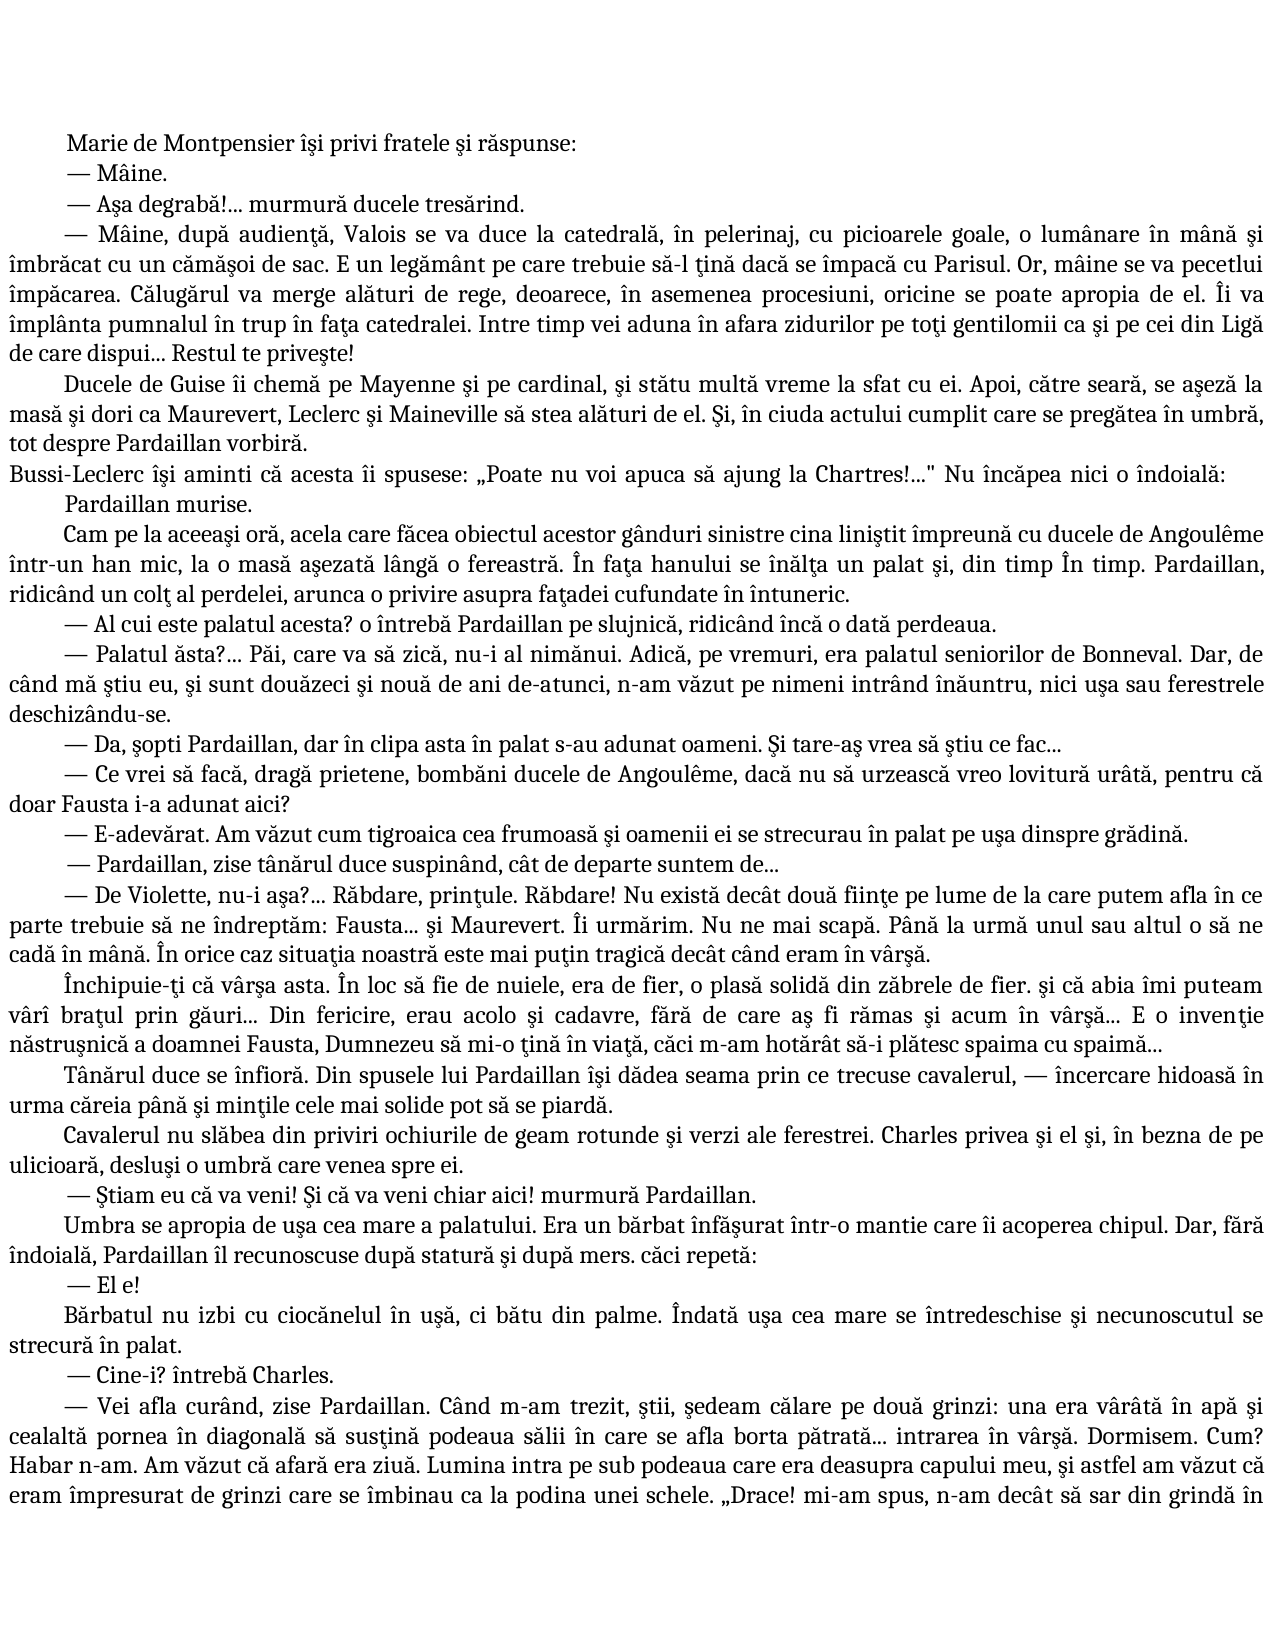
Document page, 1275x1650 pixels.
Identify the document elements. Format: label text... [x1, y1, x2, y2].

text — Da, şopti Pardaillan, dar în clipa asta în palat s-au adunat oameni. Şi tare-aş vrea să ştiu ce fac... [9, 730, 1265, 759]
text — Mâine. [66, 159, 1265, 188]
text Cam pe la aceeaşi oră, acela care făcea obiectul acestor gânduri sinistre cina liniştit împreună cu ducele de Angoulême într-un han mic, la o masă aşezată lângă o fereastră. În faţa hanului se înălţa un palat şi, din timp În timp. Pardaillan, ridicând un colţ al perdelei, arunca o privire asupra faţadei cufundate în întuneric. [9, 520, 1265, 608]
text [9, 1392, 1265, 1510]
text — Pardaillan, zise tânărul duce suspinând, cât de departe suntem de... [66, 850, 1265, 879]
text — Cine-i? întrebă Charles. [66, 1361, 1265, 1390]
text — Palatul ăsta?... Păi, care va să zică, nu-i al nimănui. Adică, pe vremuri, era palatul seniorilor de Bonneval. Dar, de când mă ştiu eu, şi sunt douăzeci şi nouă de ani de-atunci, n-am văzut pe nimeni intrând înăuntru, nici uşa sau ferestrele deschizându-se. [9, 640, 1265, 728]
text Închipuie-ţi că vârşa asta. În loc să fie de nuiele, era de fier, o plasă solidă din zăbrele de fier. şi că abia îmi puteam vârî braţul prin găuri... Din fericire, erau acolo şi cadavre, fără de care aş fi rămas şi acum în vârşă... E o invenţie năstruşnică a doamnei Fausta, Dumnezeu să mi-o ţină în viaţă, căci m-am hotărât să-i plătesc spaima cu spaimă... [9, 971, 1265, 1059]
text Cavalerul nu slăbea din priviri ochiurile de geam rotunde şi verzi ale ferestrei. Charles privea şi el şi, în bezna de pe ulicioară, desluşi o umbră care venea spre ei. [9, 1121, 1265, 1179]
text Tânărul duce se înfioră. Din spusele lui Pardaillan îşi dădea seama prin ce trecuse cavalerul, — încercare hidoasă în urma căreia până şi minţile cele mai solide pot să se piardă. [9, 1061, 1265, 1119]
text — Ce vrei să facă, dragă prietene, bombăni ducele de Angoulême, dacă nu să urzească vreo lovitură urâtă, pentru că doar Fausta i-a adunat aici? [9, 760, 1265, 819]
text Marie de Montpensier îşi privi fratele şi răspunse: [66, 129, 1265, 158]
text — Ştiam eu că va veni! Şi că va veni chiar aici! murmură Pardaillan. [66, 1181, 1265, 1209]
text — De Violette, nu-i aşa?... Răbdare, prinţule. Răbdare! Nu există decât două fiinţe pe lume de la care putem afla în ce parte trebuie să ne îndreptăm: Fausta... şi Maurevert. Îi urmărim. Nu ne mai scapă. Până la urmă unul sau altul o să ne cadă în mână. În orice caz situaţia noastră este mai puţin tragică decât când eram în vârşă. [9, 881, 1265, 969]
text Bărbatul nu izbi cu ciocănelul în uşă, ci bătu din palme. Îndată uşa cea mare se întredeschise şi necunoscutul se strecură în palat. [9, 1301, 1265, 1360]
text — Aşa degrabă!... murmură ducele tresărind. [66, 189, 1265, 218]
text — Mâine, după audienţă, Valois se va duce la catedrală, în pelerinaj, cu picioarele goale, o lumânare în mână şi îmbrăcat cu un cămăşoi de sac. E un legământ pe care trebuie să-l ţină dacă se împacă cu Parisul. Or, mâine se va pecetlui împăcarea. Călugărul va merge alături de rege, deoarece, în asemenea procesiuni, oricine se poate apropia de el. Îi va împlânta pumnalul în trup în faţa catedralei. Intre timp vei aduna în afara zidurilor pe toţi gentilomii ca şi pe cei din Ligă de care dispui... Restul te priveşte! [9, 220, 1265, 368]
text — E-adevărat. Am văzut cum tigroaica cea frumoasă şi oamenii ei se strecurau în palat pe uşa dinspre grădină. [9, 820, 1265, 849]
text Ducele de Guise îi chemă pe Mayenne şi pe cardinal, şi stătu multă vreme la sfat cu ei. Apoi, către seară, se aşeză la masă şi dori ca Maurevert, Leclerc şi Maineville să stea alături de el. Şi, în ciuda actului cumplit care se pregătea în umbră, tot despre Pardaillan vorbiră. [9, 369, 1265, 458]
text — Al cui este palatul acesta? o întrebă Pardaillan pe slujnică, ridicând încă o dată perdeaua. [9, 610, 1265, 638]
text Umbra se apropia de uşa cea mare a palatului. Era un bărbat înfăşurat într-o mantie care îi acoperea chipul. Dar, fără îndoială, Pardaillan îl recunoscuse după statură şi după mers. căci repetă: [9, 1211, 1265, 1270]
text Bussi-Leclerc îşi aminti că acesta îi spusese: „Poate nu voi apuca să ajung la Chartres!..." Nu încăpea nici o îndoială: Pardaillan murise. [9, 459, 1227, 518]
text — El e! [66, 1271, 1265, 1300]
